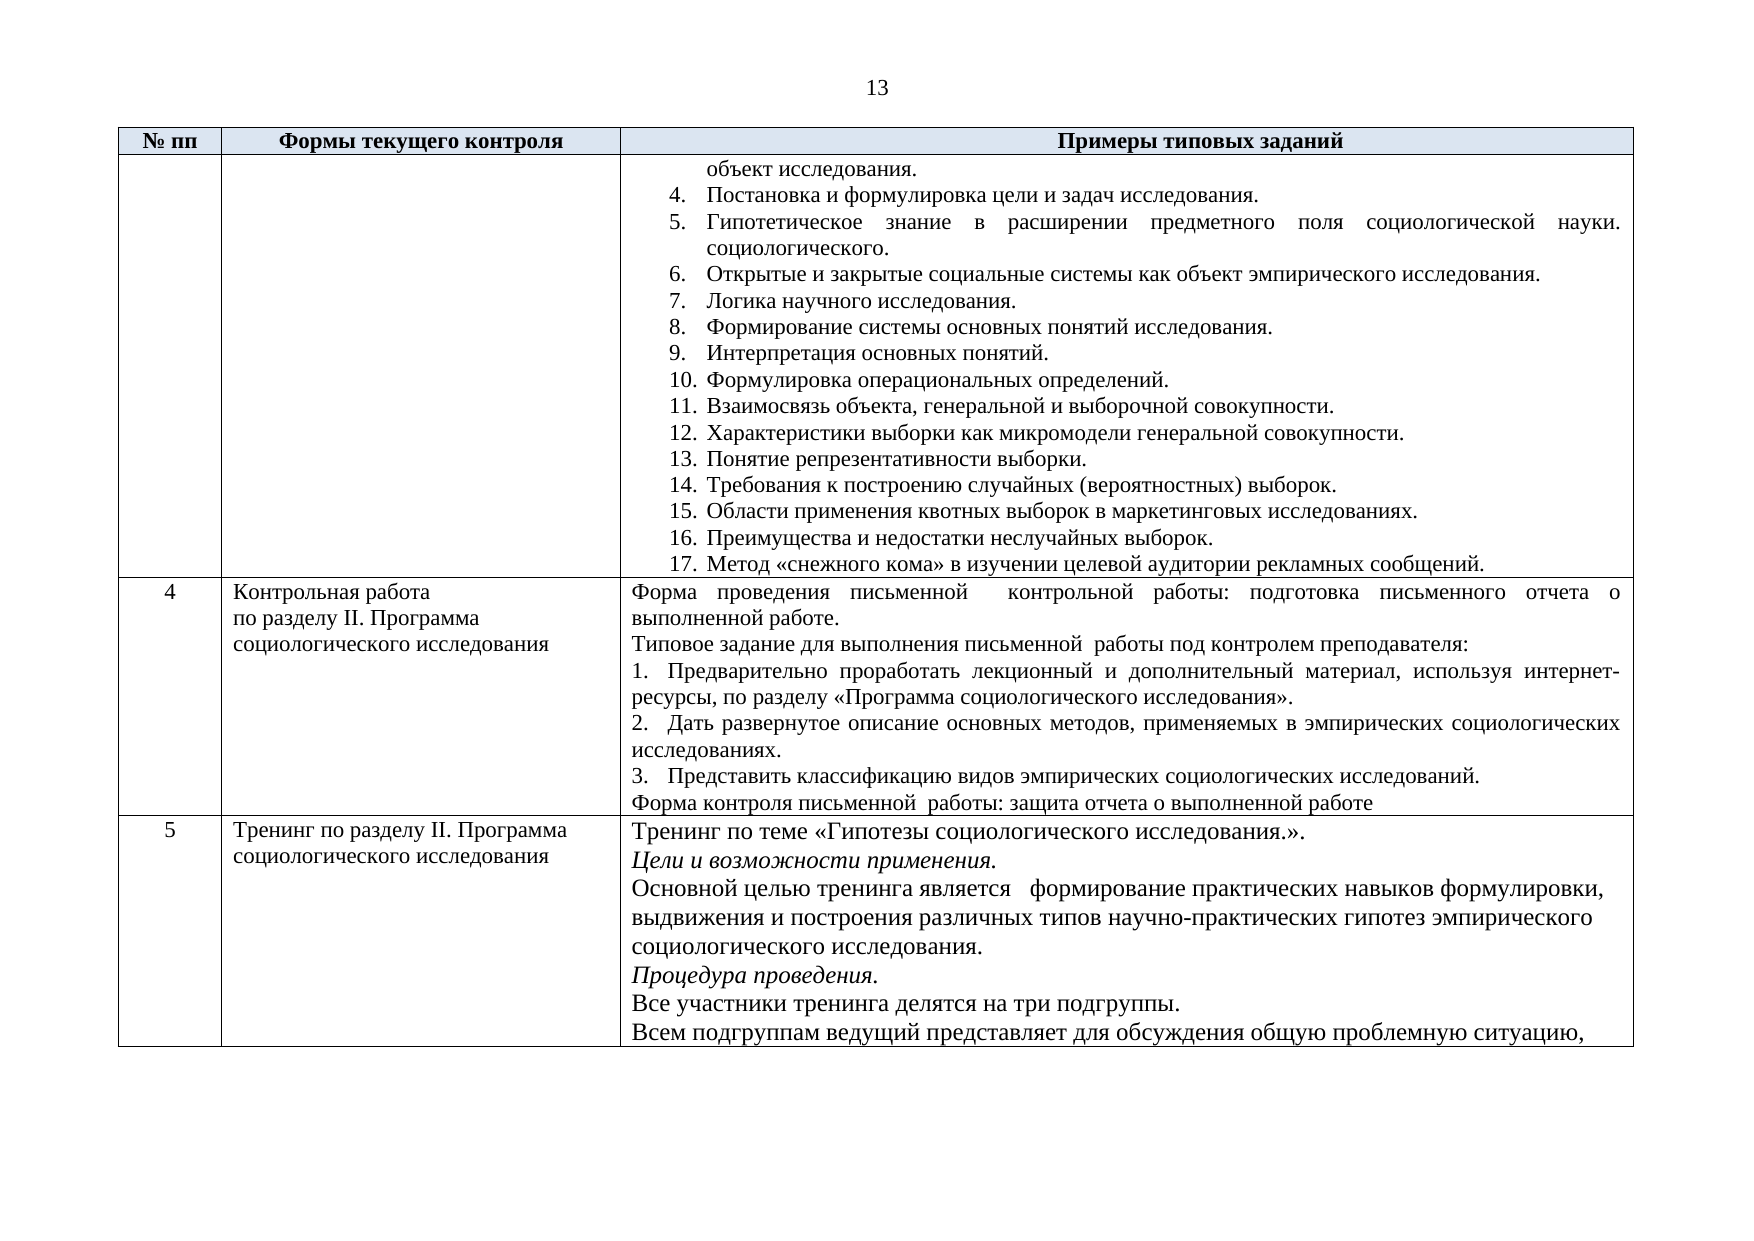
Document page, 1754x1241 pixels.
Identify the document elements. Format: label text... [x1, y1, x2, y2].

table_cell Контрольная работа по разделу II. Программа социологического исследования [222, 578, 620, 815]
table_cell 3 [119, 155, 221, 577]
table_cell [621, 816, 1633, 1046]
table_cell Форма проведения письменной контрольной работы: подготовка письменного отчета о выполненной работе. Типовое задание для выполнения письменной работы под контролем преподавателя: 1. Предварительно проработать лекционный и дополнительный материал, используя интернет- ресурсы, по разделу «Программа социологического исследования». 2. Дать развернутое описание основных методов, применяемых в эмпирических социологических исследованиях. 3. Представить классификацию видов эмпирических социологических исследований. Форма контроля письменной работы: защита отчета о выполненной работе [621, 578, 1633, 815]
table_header Формы текущего контроля [222, 128, 620, 154]
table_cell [621, 155, 1633, 577]
table_cell 4 [119, 578, 221, 815]
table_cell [222, 155, 620, 577]
table_cell 5 [119, 816, 221, 1046]
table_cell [222, 816, 620, 1046]
table_header № пп [119, 128, 221, 154]
table_header Примеры типовых заданий [621, 128, 1633, 154]
